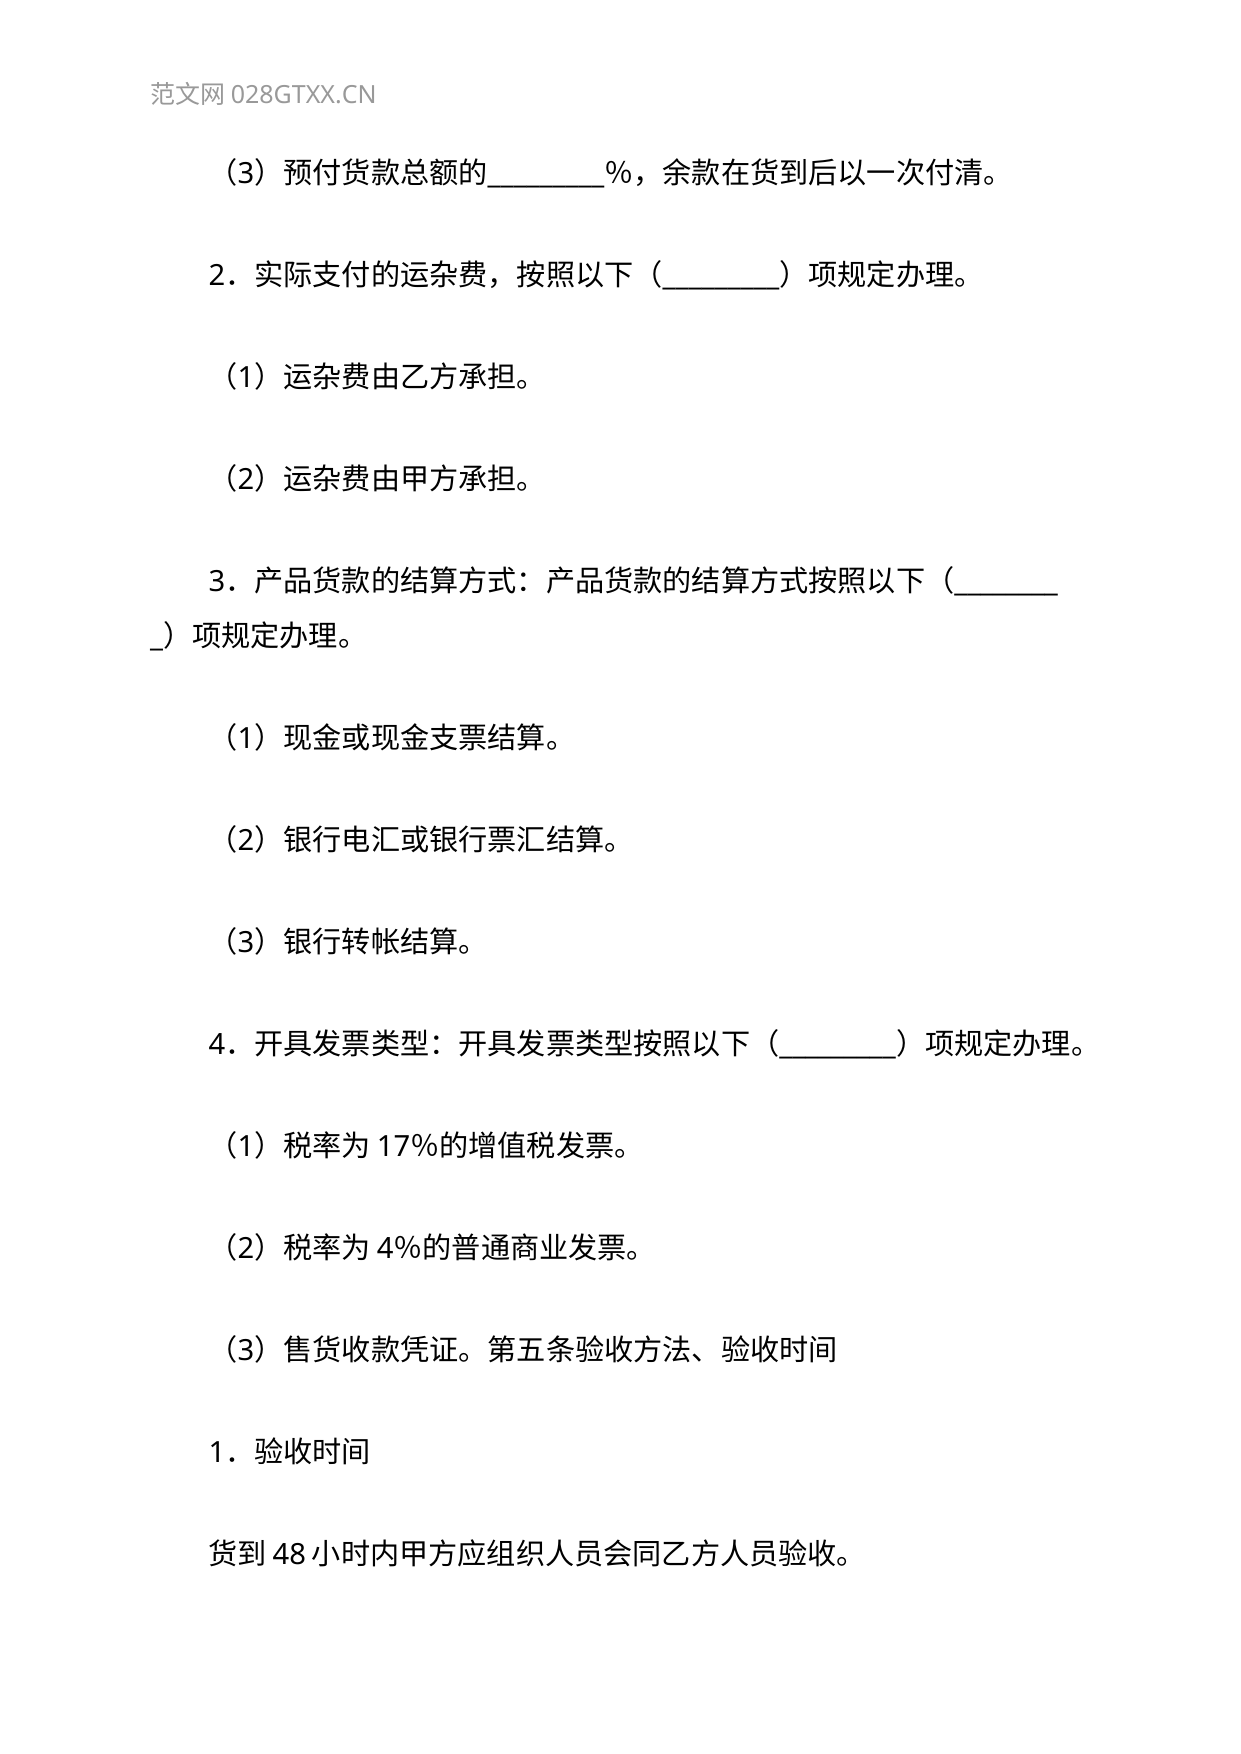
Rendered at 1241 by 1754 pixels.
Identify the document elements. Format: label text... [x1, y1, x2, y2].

text （3）预付货款总额的_________％，余款在货到后以一次付清。 [150, 150, 1090, 192]
text 1．验收时间 [150, 1429, 1090, 1471]
text （1）税率为17％的增值税发票。 [150, 1123, 1090, 1165]
text 2．实际支付的运杂费，按照以下（_________）项规定办理。 [150, 252, 1090, 294]
text 货到48小时内甲方应组织人员会同乙方人员验收。 [150, 1531, 1090, 1573]
text （1）运杂费由乙方承担。 [150, 354, 1090, 396]
text （2）银行电汇或银行票汇结算。 [150, 817, 1090, 859]
text 4．开具发票类型：开具发票类型按照以下（_________）项规定办理。 [150, 1021, 1090, 1063]
text （3）售货收款凭证。第五条验收方法、验收时间 [150, 1327, 1090, 1369]
text 3．产品货款的结算方式：产品货款的结算方式按照以下（_________）项规定办理。 [150, 558, 1090, 655]
text （3）银行转帐结算。 [150, 919, 1090, 961]
text （2）税率为4％的普通商业发票。 [150, 1225, 1090, 1267]
text （2）运杂费由甲方承担。 [150, 456, 1090, 498]
text （1）现金或现金支票结算。 [150, 715, 1090, 757]
